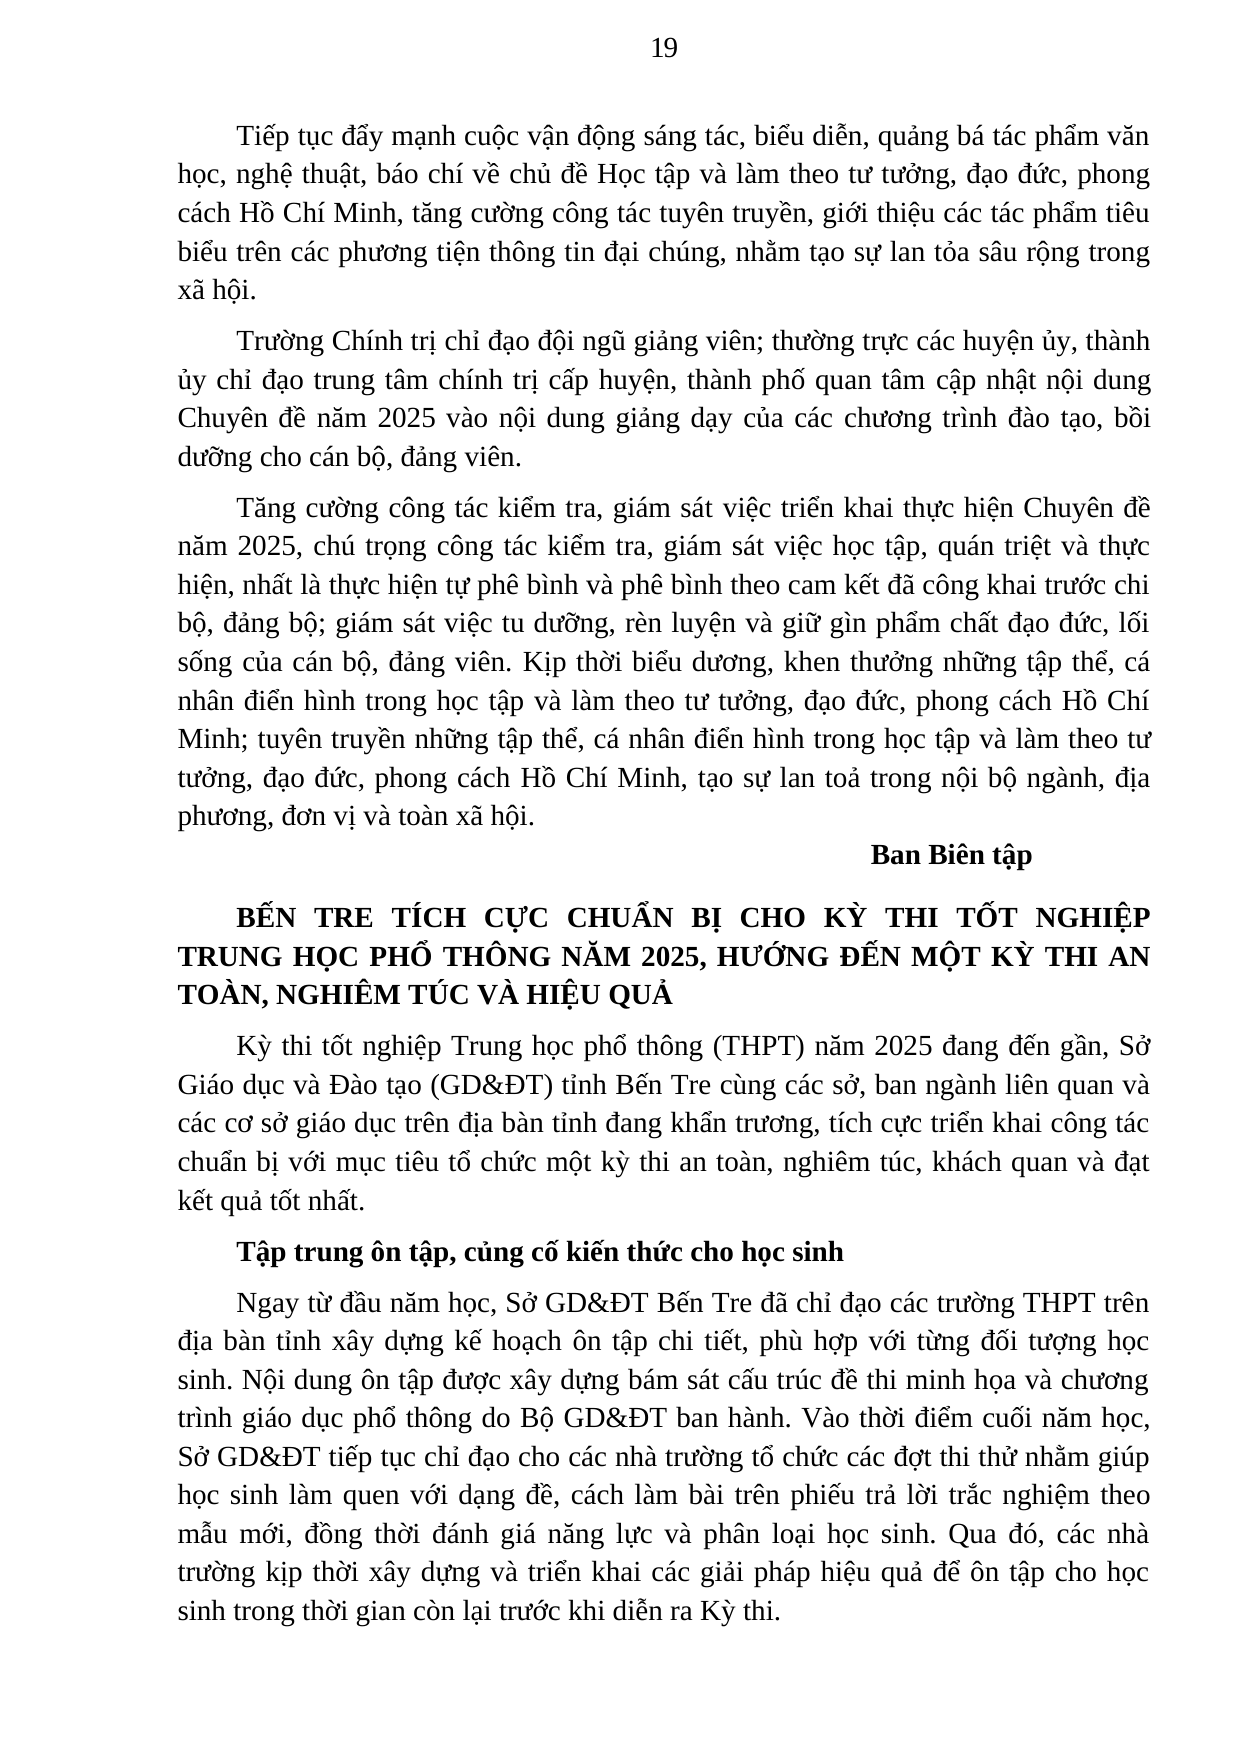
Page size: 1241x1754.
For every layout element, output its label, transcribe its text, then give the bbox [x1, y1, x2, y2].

text Kỳ thi tốt nghiệp Trung học phổ thông (THPT) năm 2025 đang đến gần, Sở Giáo dục và Đào tạo (GD&ĐT) tỉnh Bến Tre cùng các sở, ban ngành liên quan và các cơ sở giáo dục trên địa bàn tỉnh đang khẩn trương, tích cực triển khai công tác chuẩn bị với mục tiêu tổ chức một kỳ thi an toàn, nghiêm túc, khách quan và đạt kết quả tốt nhất. [177, 1028, 1152, 1216]
text Tiếp tục đẩy mạnh cuộc vận động sáng tác, biểu diễn, quảng bá tác phẩm văn học, nghệ thuật, báo chí về chủ đề Học tập và làm theo tư tưởng, đạo đức, phong cách Hồ Chí Minh, tăng cường công tác tuyên truyền, giới thiệu các tác phẩm tiêu biểu trên các phương tiện thông tin đại chúng, nhằm tạo sự lan tỏa sâu rộng trong xã hội. [177, 118, 1152, 306]
text BẾN TRE TÍCH CỰC CHUẨN BỊ CHO KỲ THI TỐT NGHIỆP TRUNG HỌC PHỔ THÔNG NĂM 2025, HƯỚNG ĐẾN MỘT KỲ THI AN TOÀN, NGHIÊM TÚC VÀ HIỆU QUẢ [177, 900, 1152, 1011]
text Tăng cường công tác kiểm tra, giám sát việc triển khai thực hiện Chuyên đề năm 2025, chú trọng công tác kiểm tra, giám sát việc học tập, quán triệt và thực hiện, nhất là thực hiện tự phê bình và phê bình theo cam kết đã công khai trước chi bộ, đảng bộ; giám sát việc tu dưỡng, rèn luyện và giữ gìn phẩm chất đạo đức, lối sống của cán bộ, đảng viên. Kịp thời biểu dương, khen thưởng những tập thể, cá nhân điển hình trong học tập và làm theo tư tưởng, đạo đức, phong cách Hồ Chí Minh; tuyên truyền những tập thể, cá nhân điển hình trong học tập và làm theo tư tưởng, đạo đức, phong cách Hồ Chí Minh, tạo sự lan toả trong nội bộ ngành, địa phương, đơn vị và toàn xã hội. [177, 490, 1152, 832]
text Ngay từ đầu năm học, Sở GD&ĐT Bến Tre đã chỉ đạo các trường THPT trên địa bàn tỉnh xây dựng kế hoạch ôn tập chi tiết, phù hợp với từng đối tượng học sinh. Nội dung ôn tập được xây dựng bám sát cấu trúc đề thi minh họa và chương trình giáo dục phổ thông do Bộ GD&ĐT ban hành. Vào thời điểm cuối năm học, Sở GD&ĐT tiếp tục chỉ đạo cho các nhà trường tổ chức các đợt thi thử nhằm giúp học sinh làm quen với dạng đề, cách làm bài trên phiếu trả lời trắc nghiệm theo mẫu mới, đồng thời đánh giá năng lực và phân loại học sinh. Qua đó, các nhà trường kịp thời xây dựng và triển khai các giải pháp hiệu quả để ôn tập cho học sinh trong thời gian còn lại trước khi diễn ra Kỳ thi. [177, 1285, 1152, 1627]
text Ban Biên tập [177, 837, 1152, 870]
text Tập trung ôn tập, củng cố kiến thức cho học sinh [177, 1234, 1152, 1267]
text Trường Chính trị chỉ đạo đội ngũ giảng viên; thường trực các huyện ủy, thành ủy chỉ đạo trung tâm chính trị cấp huyện, thành phố quan tâm cập nhật nội dung Chuyên đề năm 2025 vào nội dung giảng dạy của các chương trình đào tạo, bồi dưỡng cho cán bộ, đảng viên. [177, 323, 1152, 472]
